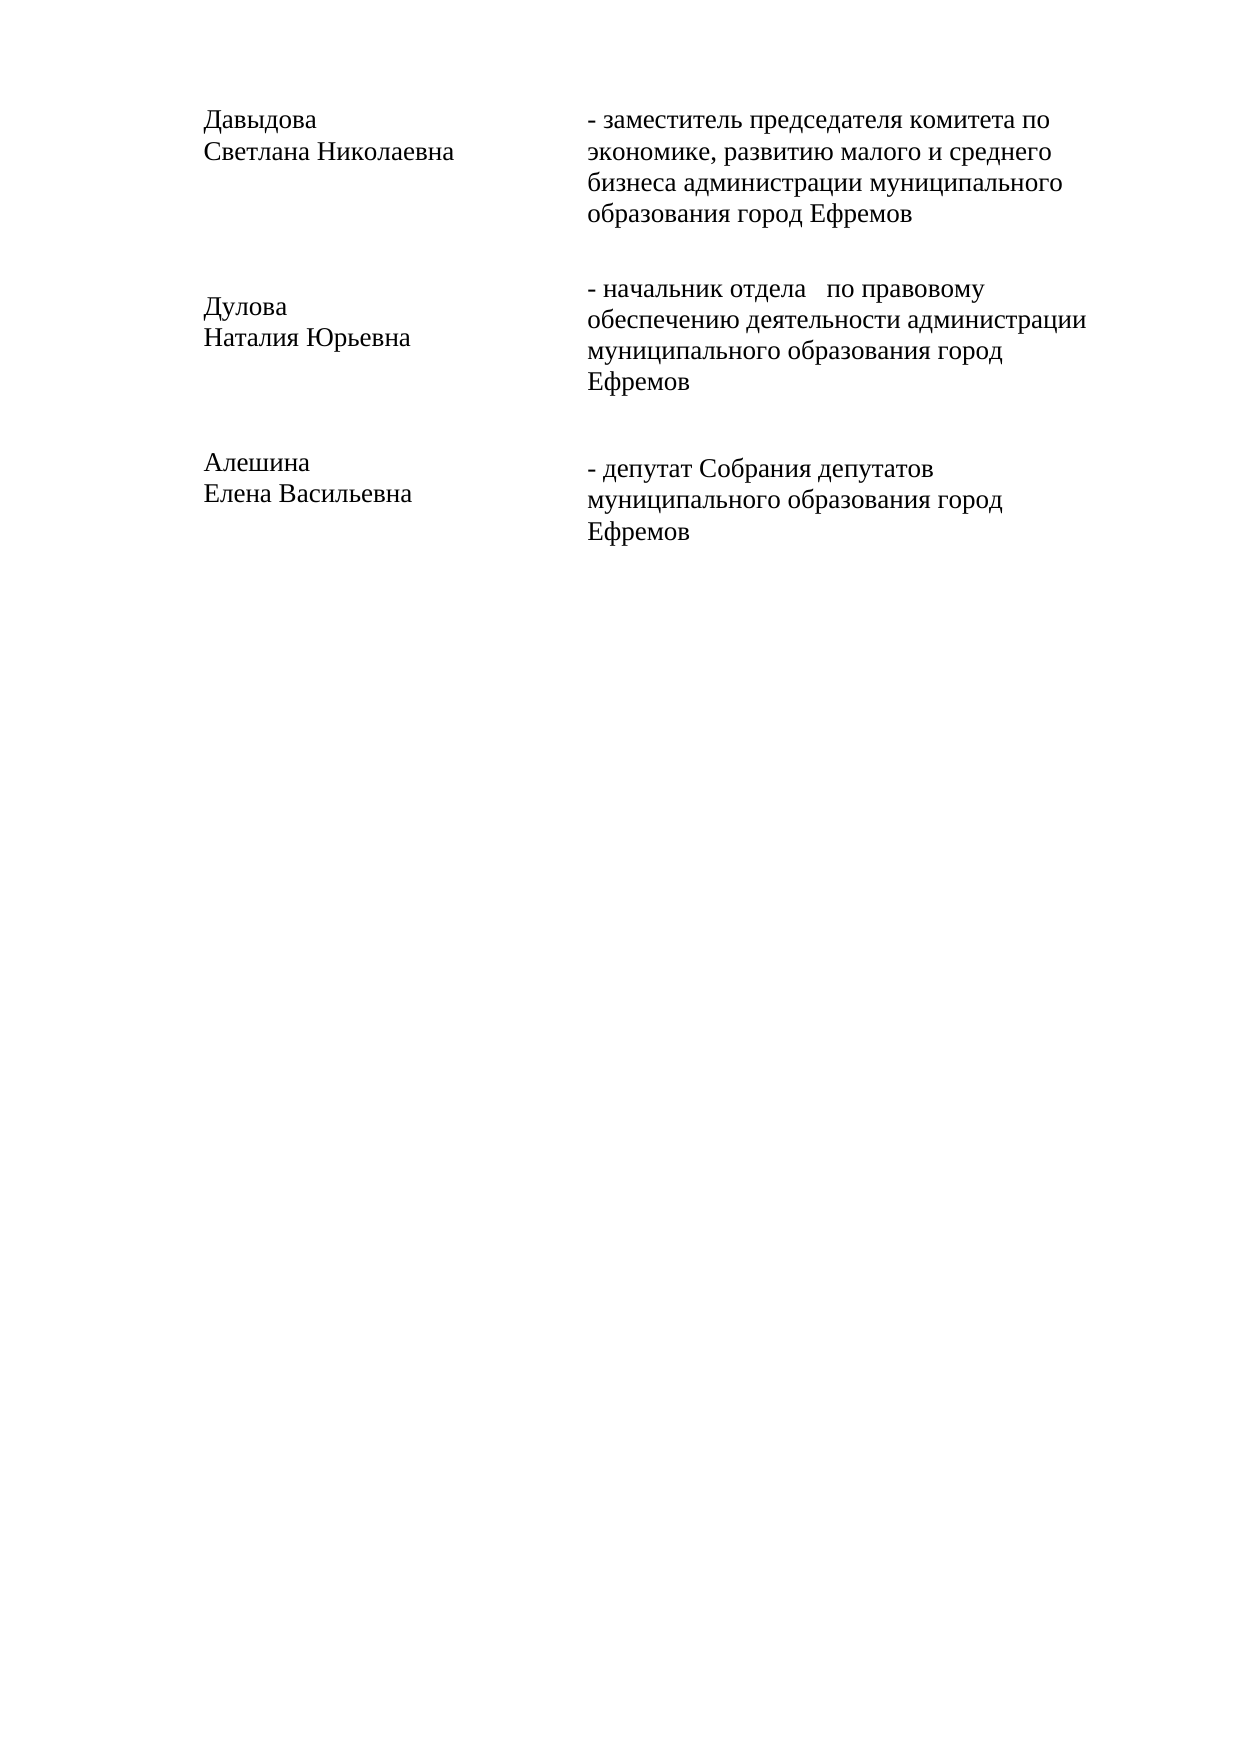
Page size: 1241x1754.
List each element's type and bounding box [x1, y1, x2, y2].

table_cell [192, 104, 576, 558]
table_cell [576, 104, 1115, 558]
